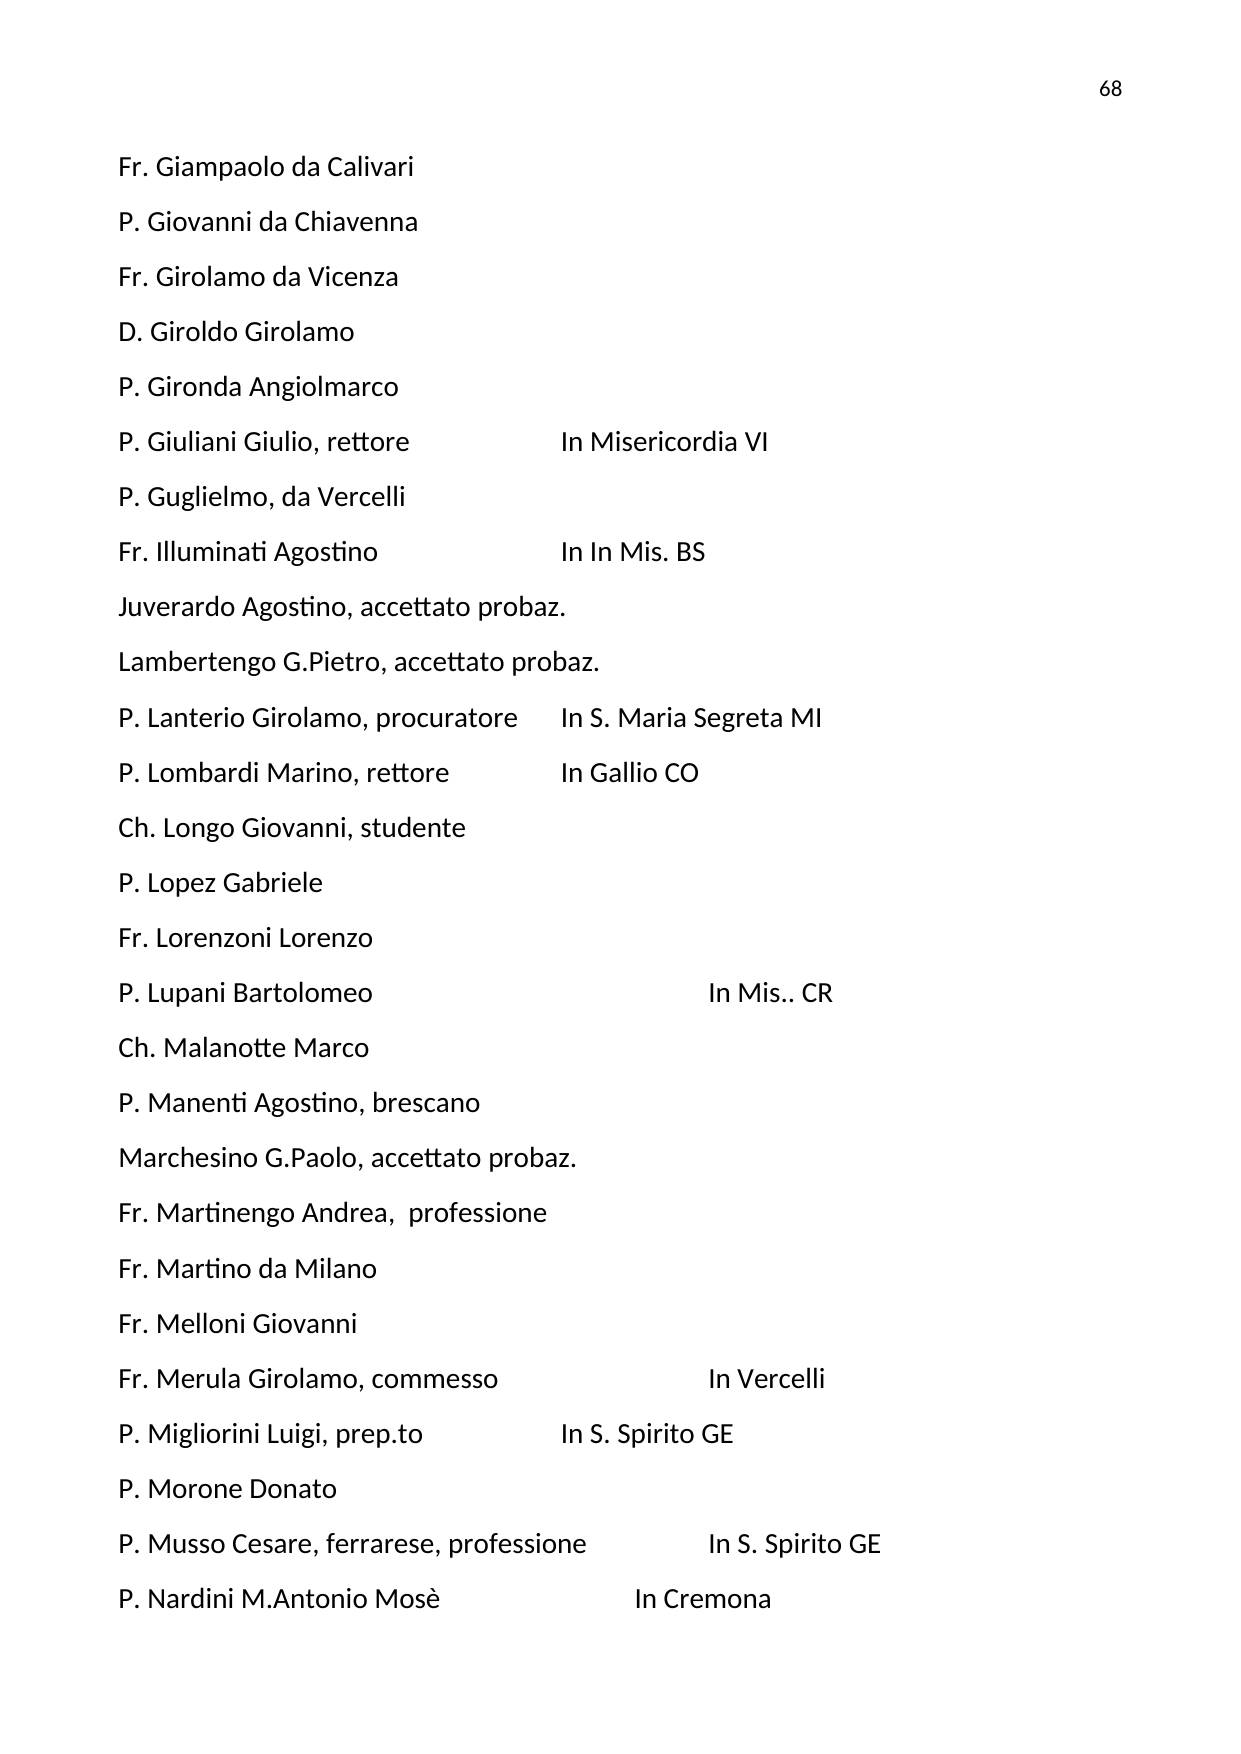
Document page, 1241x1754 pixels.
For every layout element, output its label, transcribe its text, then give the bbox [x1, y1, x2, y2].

text Fr. Lorenzoni Lorenzo [118, 919, 1122, 955]
text Ch. Malanotte Marco [118, 1029, 1122, 1065]
text Juverardo Agostino, accettato probaz. [118, 588, 1122, 624]
text Fr. Martinengo Andrea, professione [118, 1194, 1122, 1230]
text Lambertengo G.Pietro, accettato probaz. [118, 643, 1122, 679]
text P. Guglielmo, da Vercelli [118, 478, 1122, 514]
text P. Gironda Angiolmarco [118, 368, 1122, 404]
text P. Lopez Gabriele [118, 864, 1122, 899]
text P. Morone Donato [118, 1470, 1122, 1506]
text Fr. Giampaolo da Calivari [118, 148, 1122, 183]
text P. Lanterio Girolamo, procuratore In S. Maria Segreta MI [118, 699, 1122, 734]
text P. Giuliani Giulio, rettore In Misericordia VI [118, 423, 1122, 459]
text P. Lupani Bartolomeo In Mis.. CR [118, 974, 1122, 1010]
text P. Migliorini Luigi, prep.to In S. Spirito GE [118, 1415, 1122, 1451]
text Fr. Illuminati Agostino In In Mis. BS [118, 533, 1122, 569]
text Fr. Martino da Milano [118, 1250, 1122, 1285]
text Marchesino G.Paolo, accettato probaz. [118, 1139, 1122, 1175]
text P. Lombardi Marino, rettore In Gallio CO [118, 754, 1122, 789]
text Fr. Melloni Giovanni [118, 1305, 1122, 1340]
text P. Manenti Agostino, brescano [118, 1084, 1122, 1120]
text P. Nardini M.Antonio Mosè In Cremona [118, 1580, 1122, 1616]
text Fr. Merula Girolamo, commesso In Vercelli [118, 1360, 1122, 1396]
text Fr. Girolamo da Vicenza [118, 258, 1122, 293]
text D. Giroldo Girolamo [118, 313, 1122, 348]
text P. Giovanni da Chiavenna [118, 203, 1122, 238]
text P. Musso Cesare, ferrarese, professione In S. Spirito GE [118, 1525, 1122, 1561]
text Ch. Longo Giovanni, studente [118, 809, 1122, 844]
